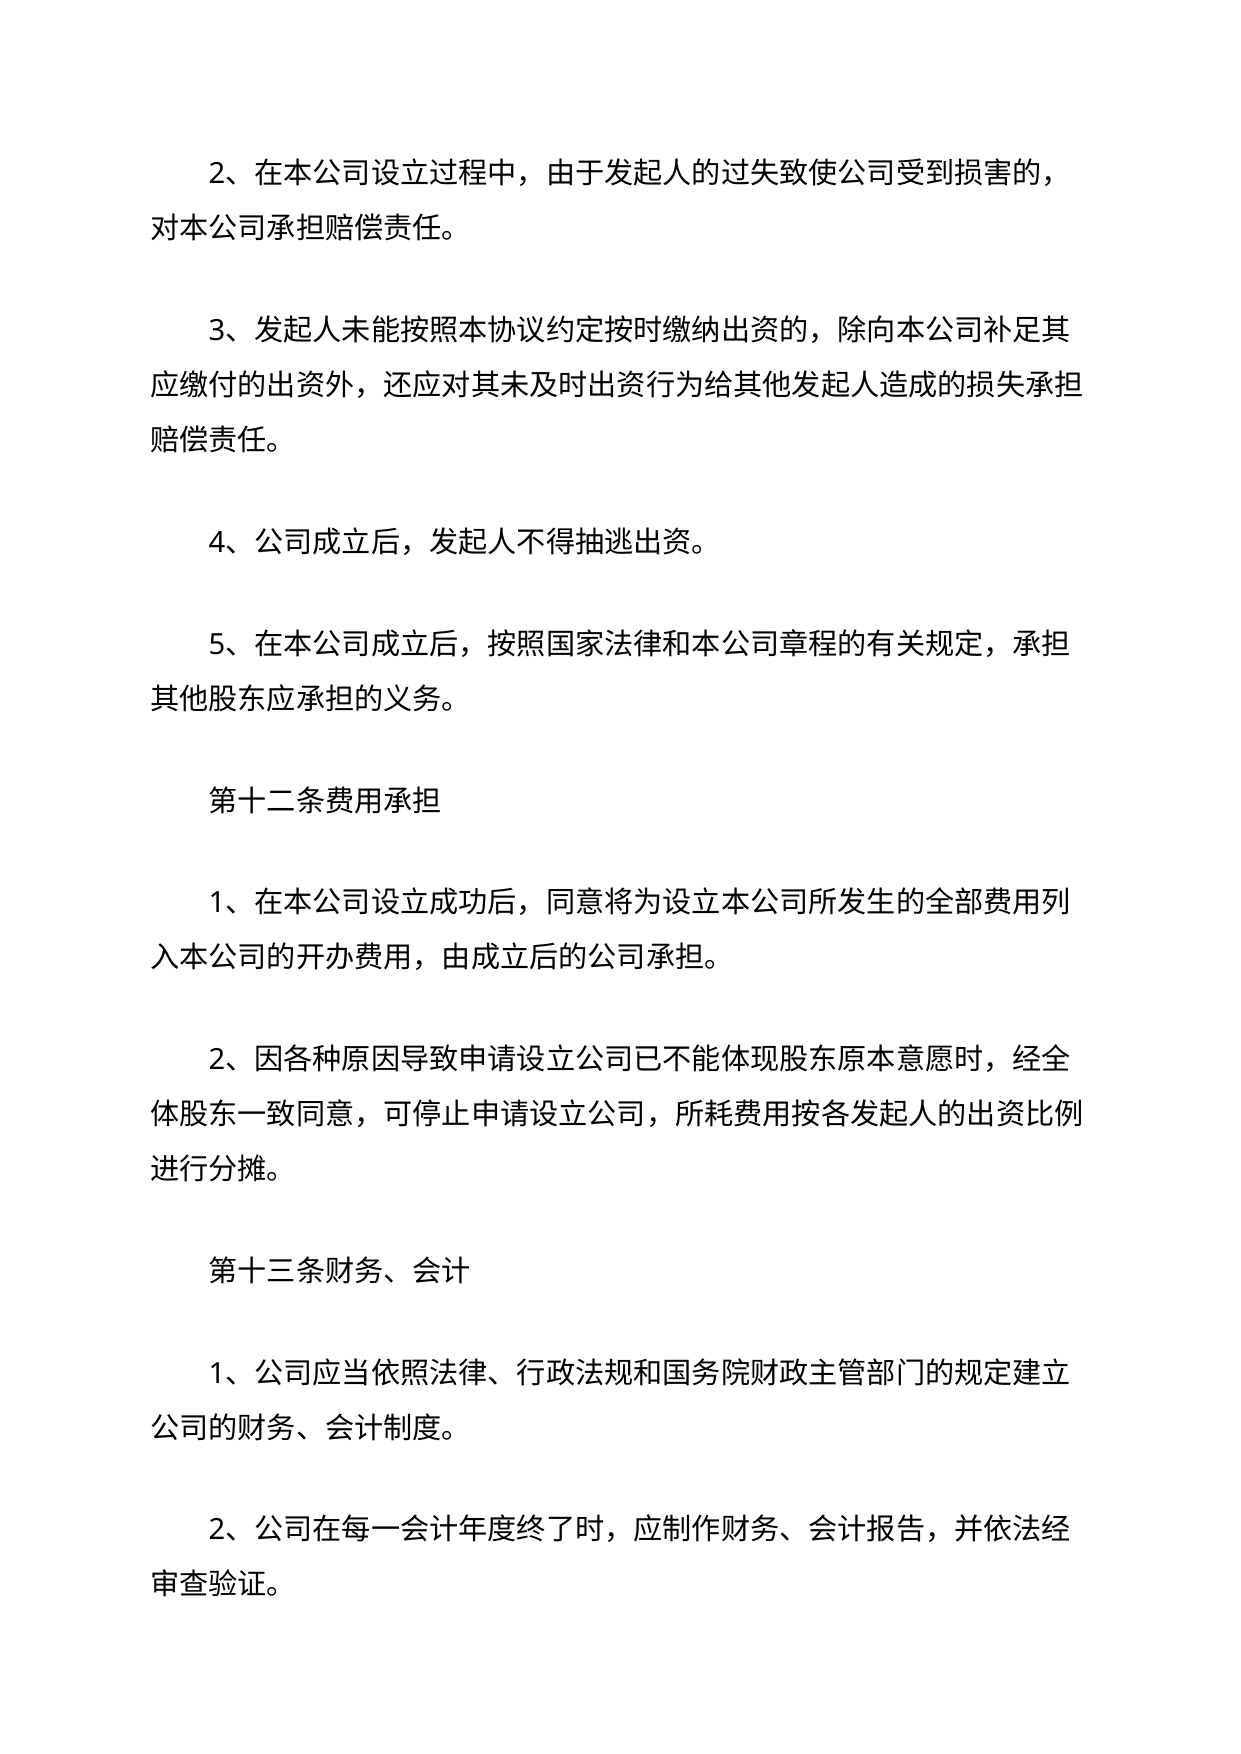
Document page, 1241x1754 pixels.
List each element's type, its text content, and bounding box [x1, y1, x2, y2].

text 5、在本公司成立后，按照国家法律和本公司章程的有关规定，承担其他股东应承担的义务。 [150, 620, 1090, 718]
text 4、公司成立后，发起人不得抽逃出资。 [150, 518, 1090, 561]
text 3、发起人未能按照本协议约定按时缴纳出资的，除向本公司补足其应缴付的出资外，还应对其未及时出资行为给其他发起人造成的损失承担赔偿责任。 [150, 307, 1090, 459]
text 第十二条费用承担 [150, 777, 1090, 819]
text 2、因各种原因导致申请设立公司已不能体现股东原本意愿时，经全体股东一致同意，可停止申请设立公司，所耗费用按各发起人的出资比例进行分摊。 [150, 1036, 1090, 1188]
text 2、公司在每一会计年度终了时，应制作财务、会计报告，并依法经审查验证。 [150, 1506, 1090, 1603]
text 1、公司应当依照法律、行政法规和国务院财政主管部门的规定建立公司的财务、会计制度。 [150, 1349, 1090, 1446]
text 1、在本公司设立成功后，同意将为设立本公司所发生的全部费用列入本公司的开办费用，由成立后的公司承担。 [150, 879, 1090, 976]
text 2、在本公司设立过程中，由于发起人的过失致使公司受到损害的，对本公司承担赔偿责任。 [150, 150, 1090, 247]
text 第十三条财务、会计 [150, 1247, 1090, 1290]
